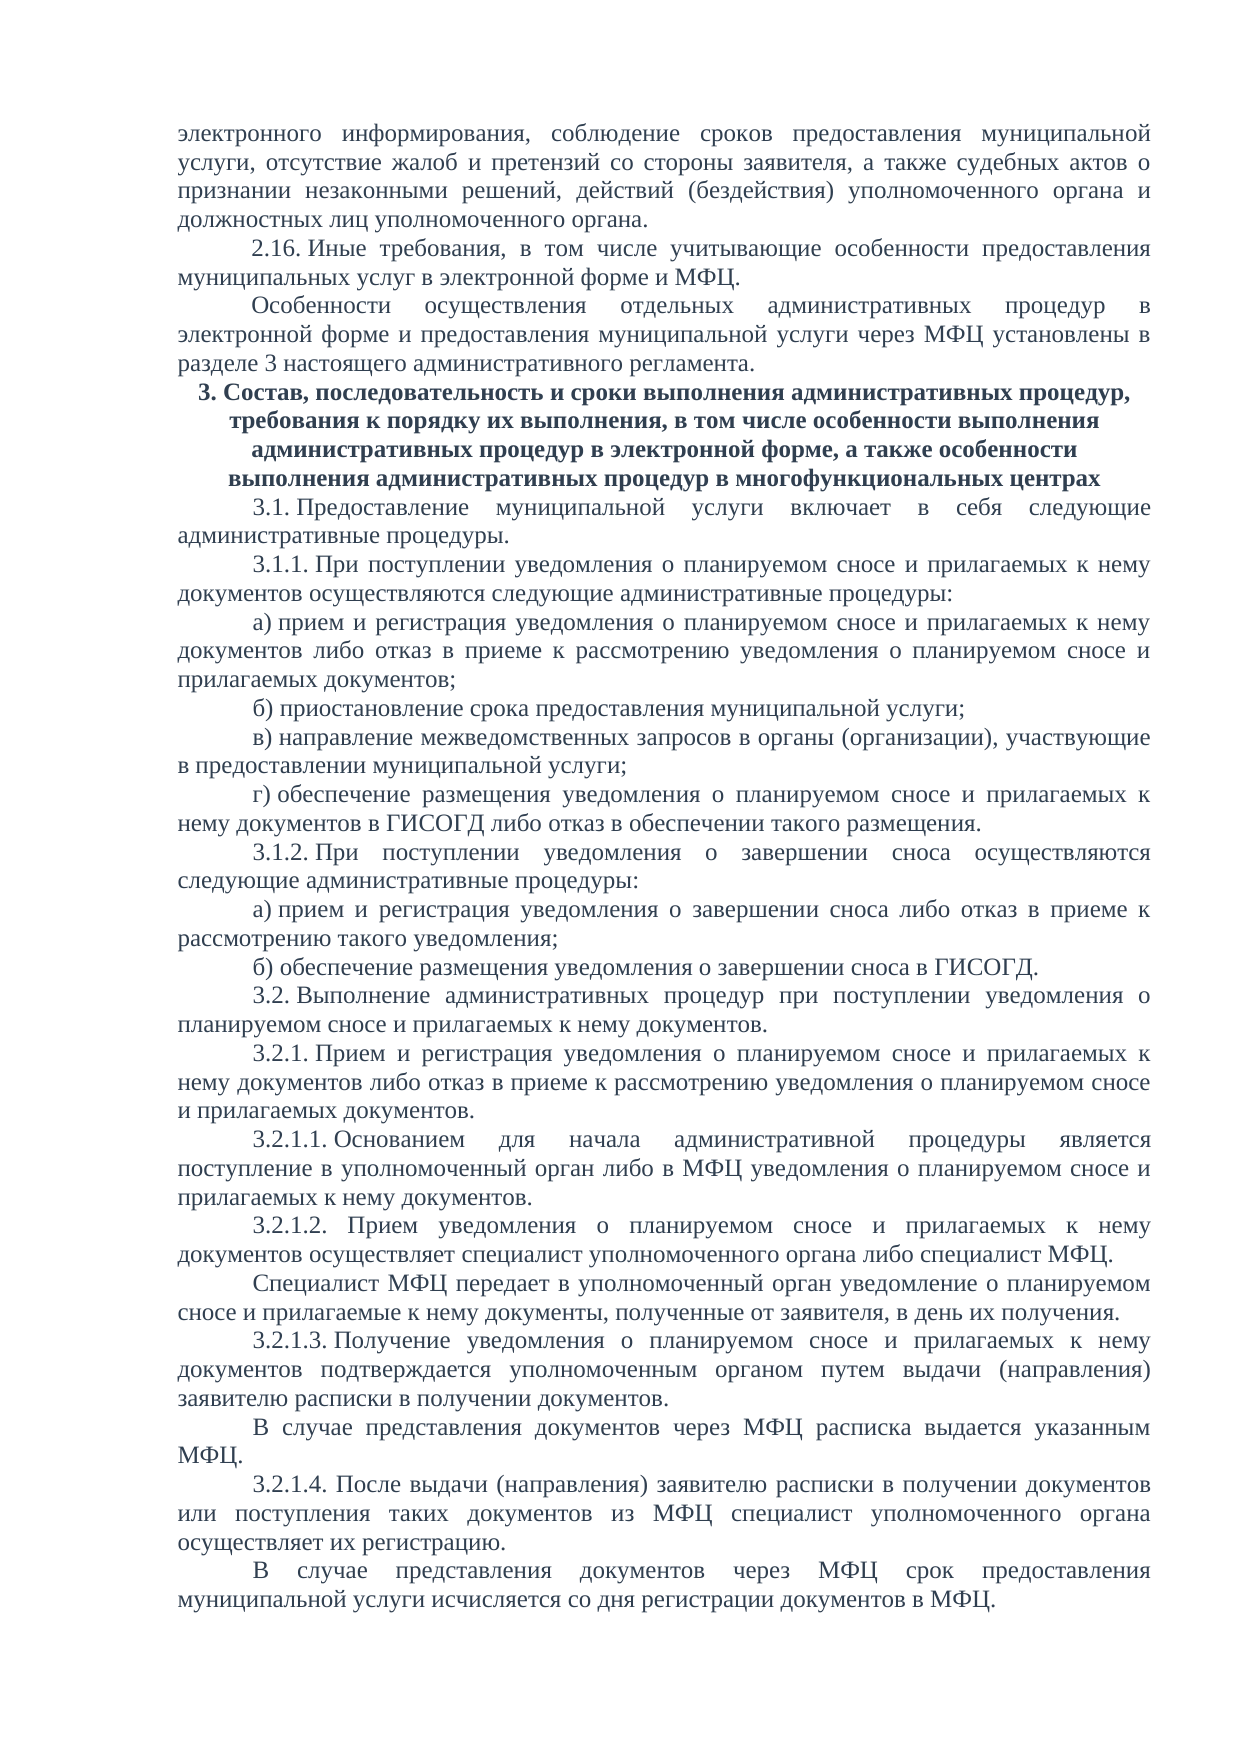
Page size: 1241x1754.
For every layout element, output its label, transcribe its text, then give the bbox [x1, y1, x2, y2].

text 3.2.1.1. Основанием для начала административной процедуры является поступление в уполномоченный орган либо в МФЦ уведомления о планируемом сносе и прилагаемых к нему документов. [177, 1124, 1152, 1211]
text 3.2. Выполнение административных процедур при поступлении уведомления о планируемом сносе и прилагаемых к нему документов. [177, 981, 1152, 1038]
text Специалист МФЦ передает в уполномоченный орган уведомление о планируемом сносе и прилагаемые к нему документы, полученные от заявителя, в день их получения. [177, 1268, 1152, 1326]
text В случае представления документов через МФЦ срок предоставления муниципальной услуги исчисляется со дня регистрации документов в МФЦ. [177, 1556, 1152, 1613]
text 3.2.1.4. После выдачи (направления) заявителю расписки в получении документов или поступления таких документов из МФЦ специалист уполномоченного органа осуществляет их регистрацию. [177, 1469, 1152, 1556]
text в) направление межведомственных запросов в органы (организации), участвующие в предоставлении муниципальной услуги; [177, 722, 1152, 779]
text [177, 118, 1152, 233]
text г) обеспечение размещения уведомления о планируемом сносе и прилагаемых к нему документов в ГИСОГД либо отказ в обеспечении такого размещения. [177, 779, 1152, 837]
text 3. Состав, последовательность и сроки выполнения административных процедур, требования к порядку их выполнения, в том числе особенности выполнения административных процедур в электронной форме, а также особенности выполнения административных процедур в многофункциональных центрах [177, 377, 1152, 492]
text б) обеспечение размещения уведомления о завершении сноса в ГИСОГД. [177, 952, 1152, 981]
text 3.2.1. Прием и регистрация уведомления о планируемом сносе и прилагаемых к нему документов либо отказ в приеме к рассмотрению уведомления о планируемом сносе и прилагаемых документов. [177, 1038, 1152, 1124]
text 3.1.2. При поступлении уведомления о завершении сноса осуществляются следующие административные процедуры: [177, 837, 1152, 894]
text 3.1. Предоставление муниципальной услуги включает в себя следующие административные процедуры. [177, 492, 1152, 549]
text а) прием и регистрация уведомления о планируемом сносе и прилагаемых к нему документов либо отказ в приеме к рассмотрению уведомления о планируемом сносе и прилагаемых документов; [177, 607, 1152, 693]
text 3.1.1. При поступлении уведомления о планируемом сносе и прилагаемых к нему документов осуществляются следующие административные процедуры: [177, 549, 1152, 607]
text 2.16. Иные требования, в том числе учитывающие особенности предоставления муниципальных услуг в электронной форме и МФЦ. [177, 233, 1152, 291]
text а) прием и регистрация уведомления о завершении сноса либо отказ в приеме к рассмотрению такого уведомления; [177, 894, 1152, 952]
text В случае представления документов через МФЦ расписка выдается указанным МФЦ. [177, 1412, 1152, 1469]
text 3.2.1.3. Получение уведомления о планируемом сносе и прилагаемых к нему документов подтверждается уполномоченным органом путем выдачи (направления) заявителю расписки в получении документов. [177, 1326, 1152, 1412]
text Особенности осуществления отдельных административных процедур в электронной форме и предоставления муниципальной услуги через МФЦ установлены в разделе 3 настоящего административного регламента. [177, 291, 1152, 377]
text б) приостановление срока предоставления муниципальной услуги; [177, 693, 1152, 722]
text 3.2.1.2. Прием уведомления о планируемом сносе и прилагаемых к нему документов осуществляет специалист уполномоченного органа либо специалист МФЦ. [177, 1211, 1152, 1268]
